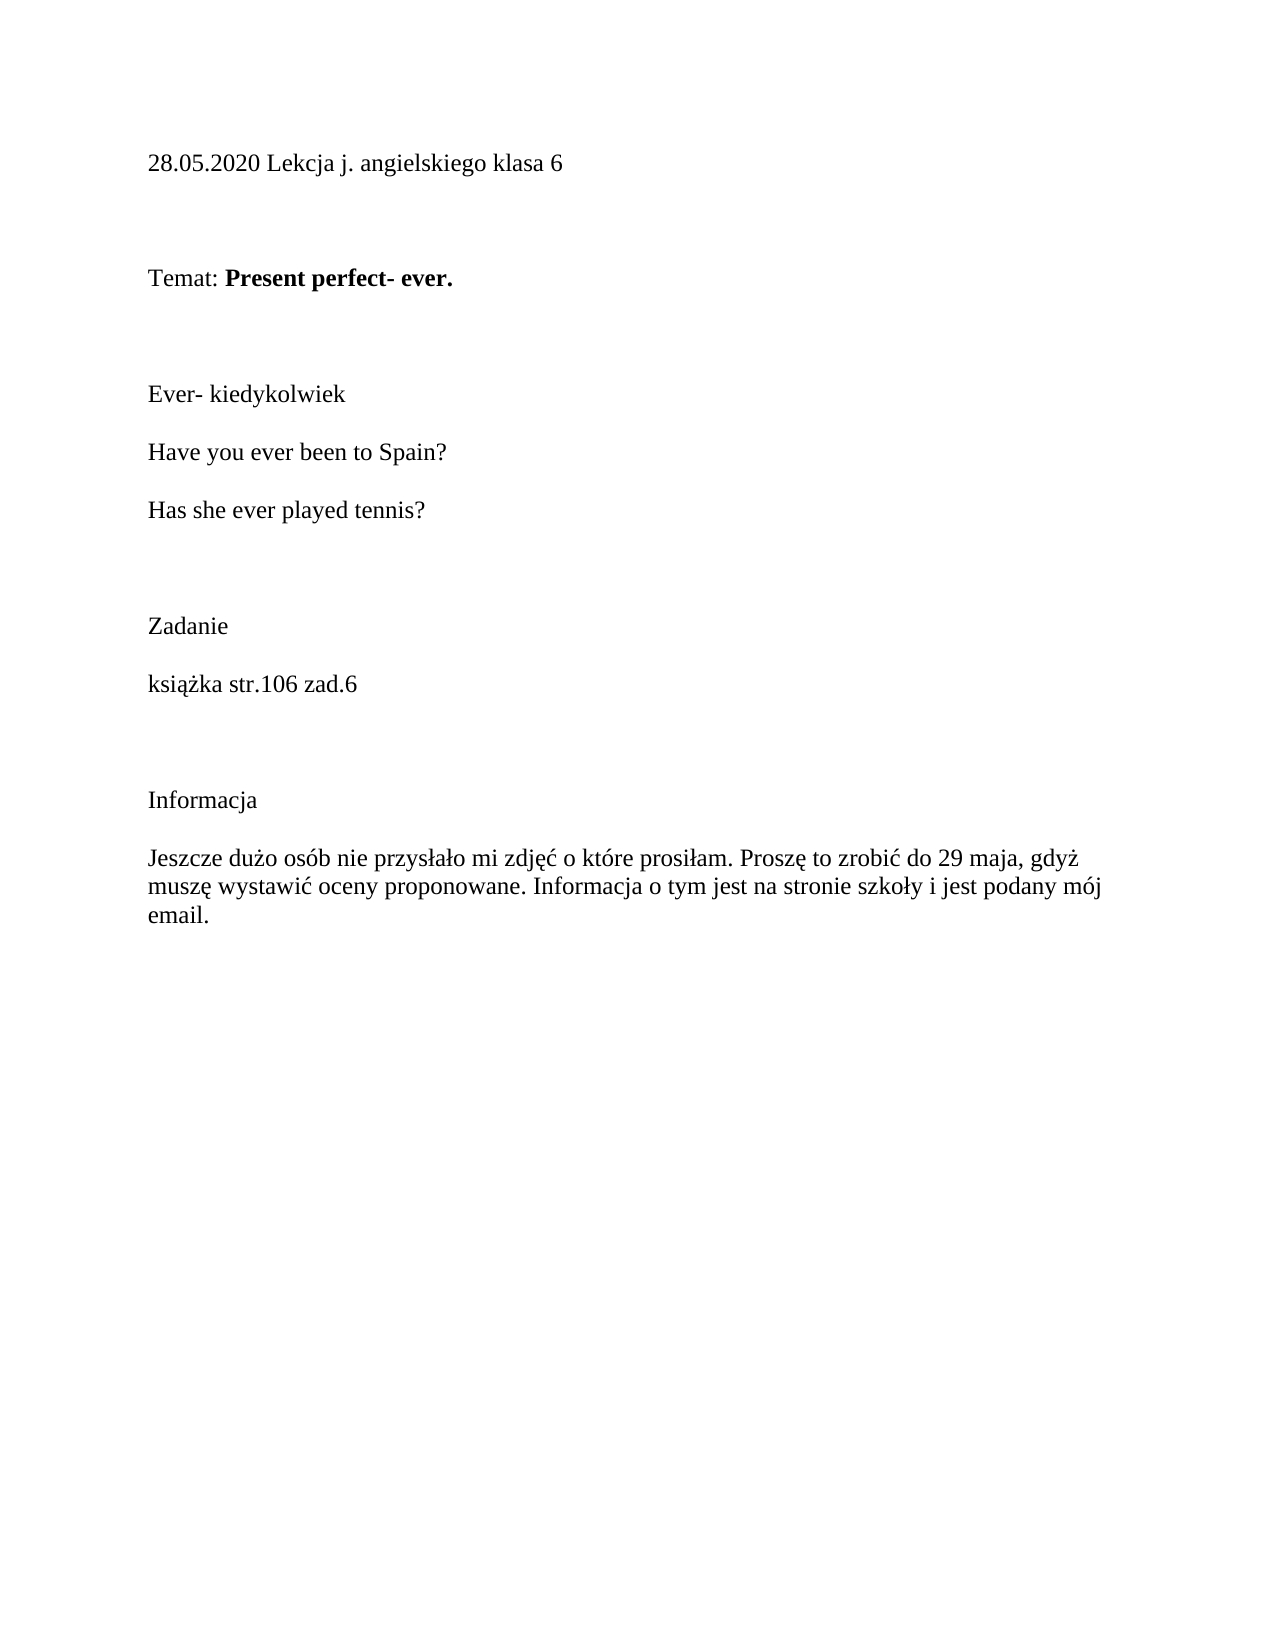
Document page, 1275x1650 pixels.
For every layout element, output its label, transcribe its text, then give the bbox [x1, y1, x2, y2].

text książka str.106 zad.6 [148, 669, 1127, 698]
text Has she ever played tennis? [148, 495, 1127, 524]
text Ever- kiedykolwiek [148, 379, 1127, 408]
text Informacja [148, 785, 1127, 813]
text Temat: Present perfect- ever. [148, 263, 1127, 292]
text 28.05.2020 Lekcja j. angielskiego klasa 6 [148, 148, 1127, 176]
text Have you ever been to Spain? [148, 437, 1127, 466]
text Zadanie [148, 611, 1127, 640]
text Jeszcze dużo osób nie przysłało mi zdjęć o które prosiłam. Proszę to zrobić do 29 maja, gdyż muszę wystawić oceny proponowane. Informacja o tym jest na stronie szkoły i jest podany mój email. [148, 843, 1127, 929]
